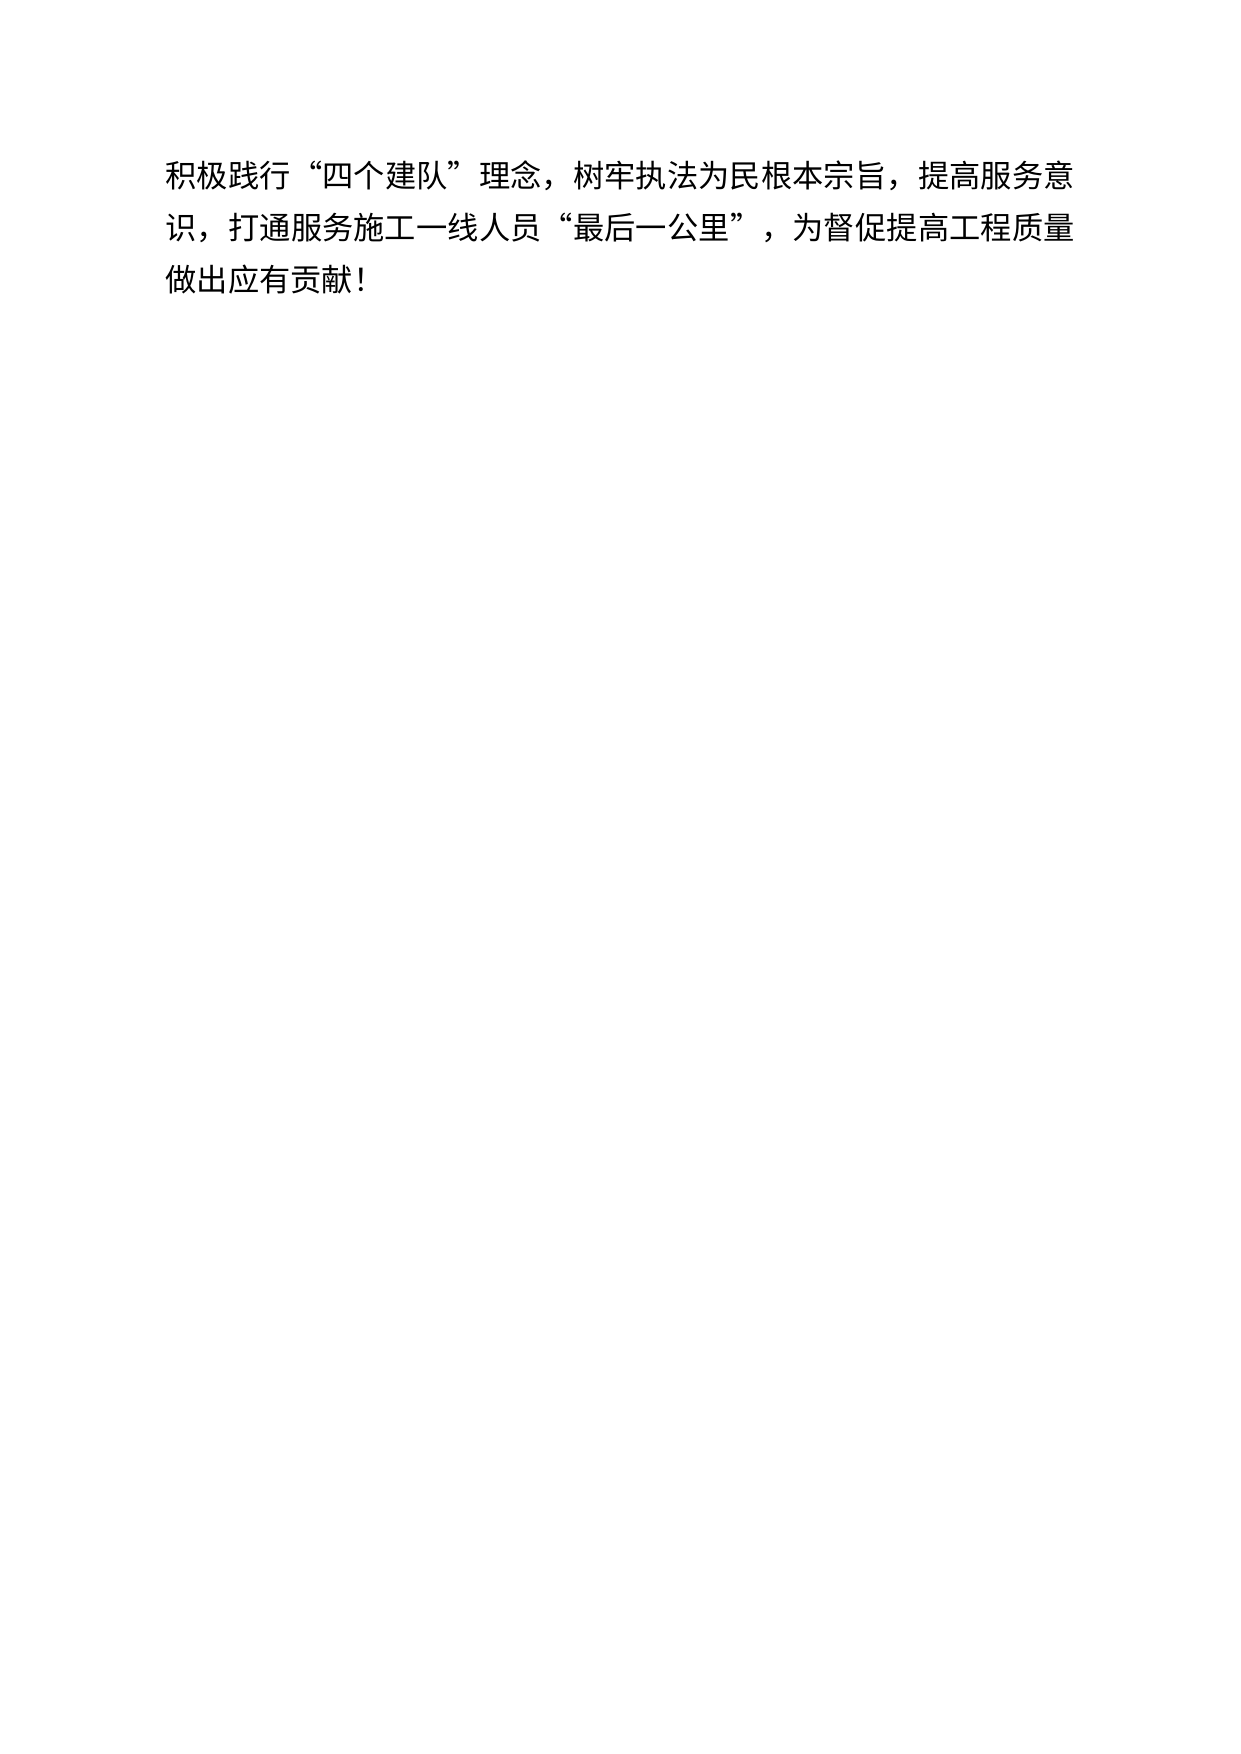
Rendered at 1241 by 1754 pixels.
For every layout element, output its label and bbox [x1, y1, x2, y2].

text [165, 146, 1075, 302]
